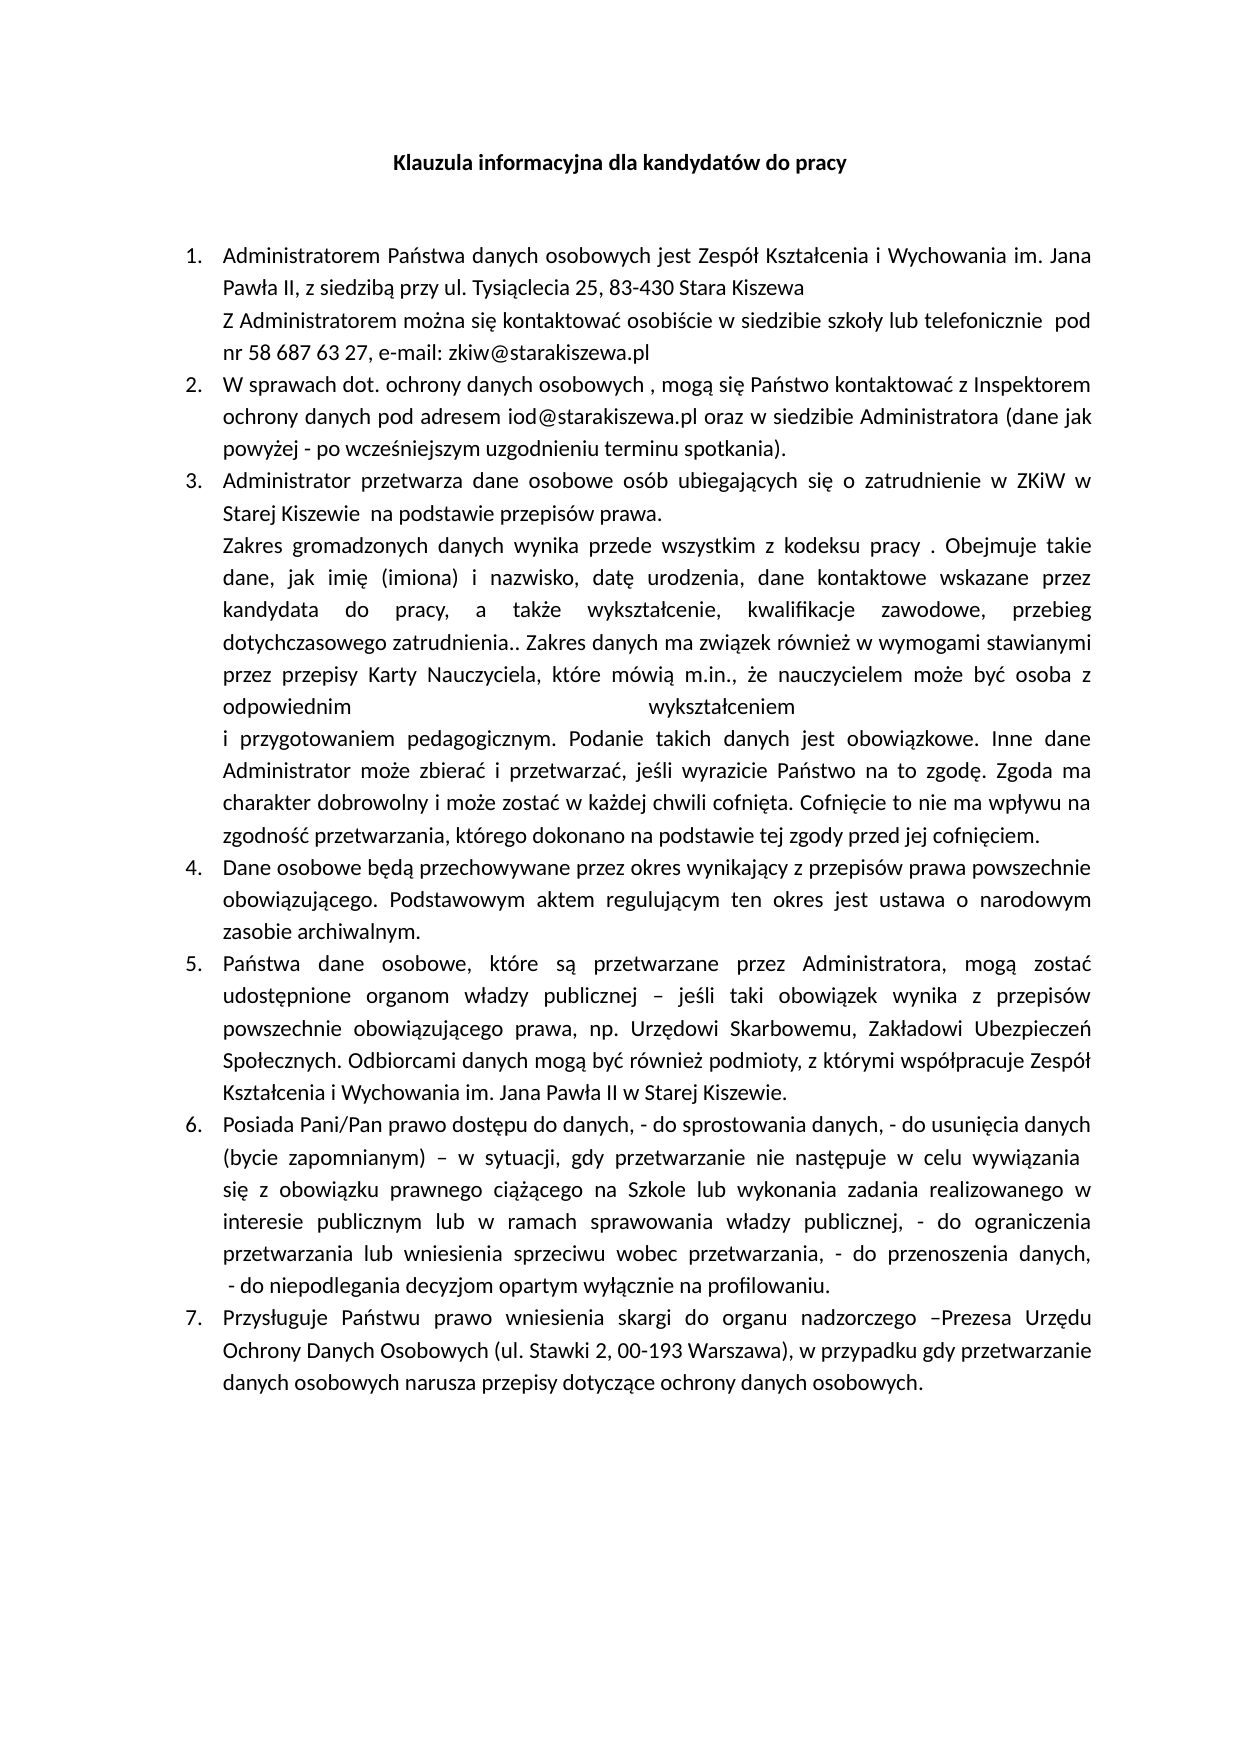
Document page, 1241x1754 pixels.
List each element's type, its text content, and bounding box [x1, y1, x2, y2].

list Przysługuje Państwu prawo wniesienia skargi do organu nadzorczego –Prezesa Urzędu Ochrony Danych Osobowych (ul. Stawki 2, 00-193 Warszawa), w przypadku gdy przetwarzanie danych osobowych narusza przepisy dotyczące ochrony danych osobowych. [185, 1303, 1093, 1396]
list Dane osobowe będą przechowywane przez okres wynikający z przepisów prawa powszechnie obowiązującego. Podstawowym aktem regulującym ten okres jest ustawa o narodowym zasobie archiwalnym. [185, 853, 1093, 945]
list W sprawach dot. ochrony danych osobowych , mogą się Państwo kontaktować z Inspektorem ochrony danych pod adresem iod@starakiszewa.pl oraz w siedzibie Administratora (dane jak powyżej - po wcześniejszym uzgodnieniu terminu spotkania). [185, 370, 1093, 462]
text Klauzula informacyjna dla kandydatów do pracy [148, 148, 1093, 176]
list Z Administratorem można się kontaktować osobiście w siedzibie szkoły lub telefonicznie pod nr 58 687 63 27, e-mail: zkiw@starakiszewa.pl [223, 306, 1093, 366]
list Posiada Pani/Pan prawo dostępu do danych, - do sprostowania danych, - do usunięcia danych (bycie zapomnianym) – w sytuacji, gdy przetwarzanie nie następuje w celu wywiązania się z obowiązku prawnego ciążącego na Szkole lub wykonania zadania realizowanego w interesie publicznym lub w ramach sprawowania władzy publicznej, - do ograniczenia przetwarzania lub wniesienia sprzeciwu wobec przetwarzania, - do przenoszenia danych, - do niepodlegania decyzjom opartym wyłącznie na profilowaniu. [185, 1110, 1093, 1299]
list Zakres gromadzonych danych wynika przede wszystkim z kodeksu pracy . Obejmuje takie dane, jak imię (imiona) i nazwisko, datę urodzenia, dane kontaktowe wskazane przez kandydata do pracy, a także wykształcenie, kwalifikacje zawodowe, przebieg dotychczasowego zatrudnienia.. Zakres danych ma związek również w wymogami stawianymi przez przepisy Karty Nauczyciela, które mówią m.in., że nauczycielem może być osoba z odpowiednim wykształceniem i przygotowaniem pedagogicznym. Podanie takich danych jest obowiązkowe. Inne dane Administrator może zbierać i przetwarzać, jeśli wyrazicie Państwo na to zgodę. Zgoda ma charakter dobrowolny i może zostać w każdej chwili cofnięta. Cofnięcie to nie ma wpływu na zgodność przetwarzania, którego dokonano na podstawie tej zgody przed jej cofnięciem. [223, 531, 1093, 849]
list Administrator przetwarza dane osobowe osób ubiegających się o zatrudnienie w ZKiW w Starej Kiszewie na podstawie przepisów prawa. [185, 467, 1093, 527]
list Administratorem Państwa danych osobowych jest Zespół Kształcenia i Wychowania im. Jana Pawła II, z siedzibą przy ul. Tysiąclecia 25, 83-430 Stara Kiszewa [185, 241, 1093, 302]
list Państwa dane osobowe, które są przetwarzane przez Administratora, mogą zostać udostępnione organom władzy publicznej – jeśli taki obowiązek wynika z przepisów powszechnie obowiązującego prawa, np. Urzędowi Skarbowemu, Zakładowi Ubezpieczeń Społecznych. Odbiorcami danych mogą być również podmioty, z którymi współpracuje Zespół Kształcenia i Wychowania im. Jana Pawła II w Starej Kiszewie. [185, 949, 1093, 1106]
